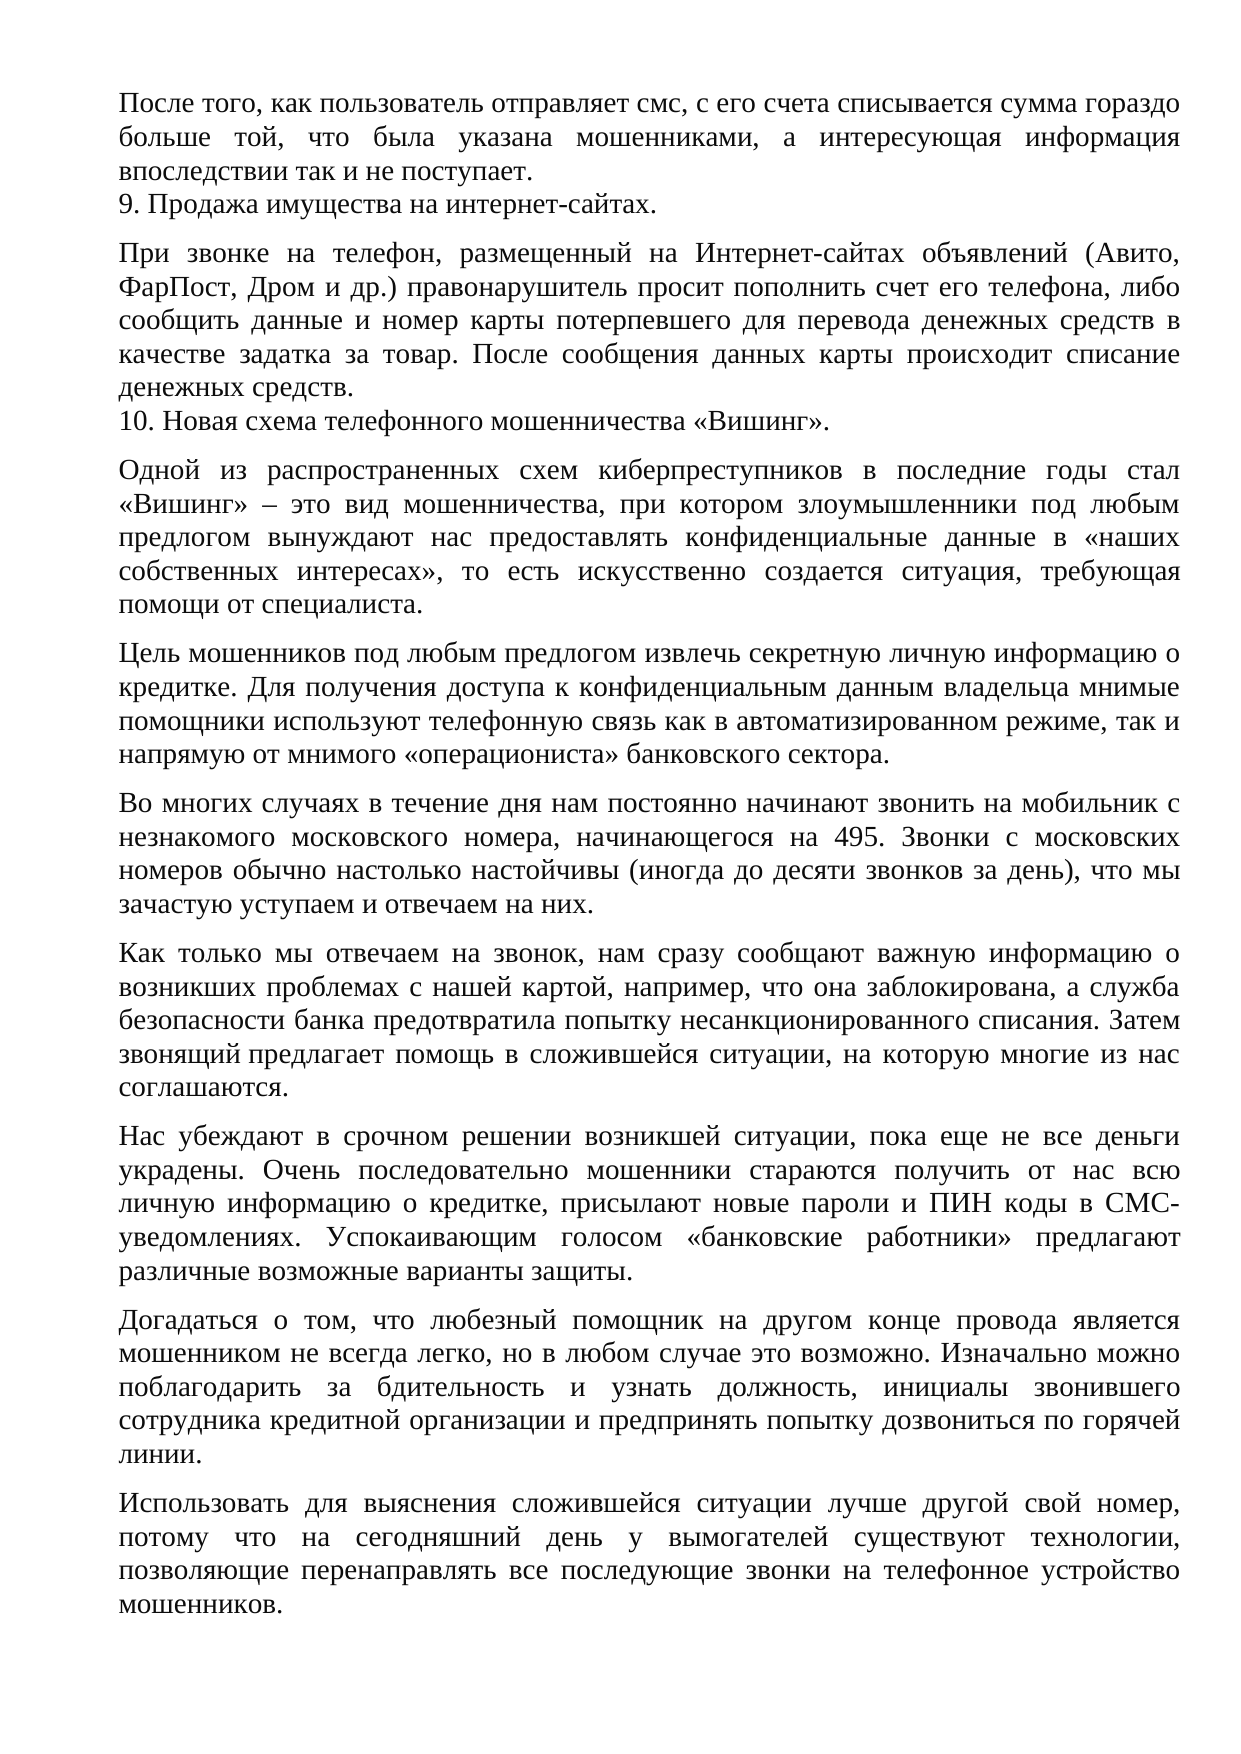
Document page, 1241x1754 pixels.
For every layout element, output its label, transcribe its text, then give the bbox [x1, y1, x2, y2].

text После того, как пользователь отправляет смс, с его счета списывается сумма гораздо больше той, что была указана мошенниками, а интересующая информация впоследствии так и не поступает. [118, 86, 1181, 186]
text Использовать для выяснения сложившейся ситуации лучше другой свой номер, потому что на сегодняшний день у вымогателей существуют технологии, позволяющие перенаправлять все последующие звонки на телефонное устройство мошенников. [118, 1485, 1181, 1619]
text Догадаться о том, что любезный помощник на другом конце провода является мошенником не всегда легко, но в любом случае это возможно. Изначально можно поблагодарить за бдительность и узнать должность, инициалы звонившего сотрудника кредитной организации и предпринять попытку дозвониться по горячей линии. [118, 1302, 1181, 1469]
text Одной из распространенных схем киберпреступников в последние годы стал «Вишинг» – это вид мошенничества, при котором злоумышленники под любым предлогом вынуждают нас предоставлять конфиденциальные данные в «наших собственных интересах», то есть искусственно создается ситуация, требующая помощи от специалиста. [118, 452, 1181, 620]
text Как только мы отвечаем на звонок, нам сразу сообщают важную информацию о возникших проблемах с нашей картой, например, что она заблокирована, а служба безопасности банка предотвратила попытку несанкционированного списания. Затем звонящий предлагает помощь в сложившейся ситуации, на которую многие из нас соглашаются. [118, 935, 1181, 1103]
text Цель мошенников под любым предлогом извлечь секретную личную информацию о кредитке. Для получения доступа к конфиденциальным данным владельца мнимые помощники используют телефонную связь как в автоматизированном режиме, так и напрямую от мнимого «операциониста» банковского сектора. [118, 636, 1181, 770]
text 9. Продажа имущества на интернет-сайтах. [118, 186, 1181, 220]
text Во многих случаях в течение дня нам постоянно начинают звонить на мобильник с незнакомого московского номера, начинающегося на 495. Звонки с московских номеров обычно настолько настойчивы (иногда до десяти звонков за день), что мы зачастую уступаем и отвечаем на них. [118, 785, 1181, 919]
text 10. Новая схема телефонного мошенничества «Вишинг». [118, 403, 1181, 437]
text При звонке на телефон, размещенный на Интернет-сайтах объявлений (Авито, ФарПост, Дром и др.) правонарушитель просит пополнить счет его телефона, либо сообщить данные и номер карты потерпевшего для перевода денежных средств в качестве задатка за товар. После сообщения данных карты происходит списание денежных средств. [118, 235, 1181, 403]
text Нас убеждают в срочном решении возникшей ситуации, пока еще не все деньги украдены. Очень последовательно мошенники стараются получить от нас всю личную информацию о кредитке, присылают новые пароли и ПИН коды в СМС-уведомлениях. Успокаивающим голосом «банковские работники» предлагают различные возможные варианты защиты. [118, 1118, 1181, 1286]
